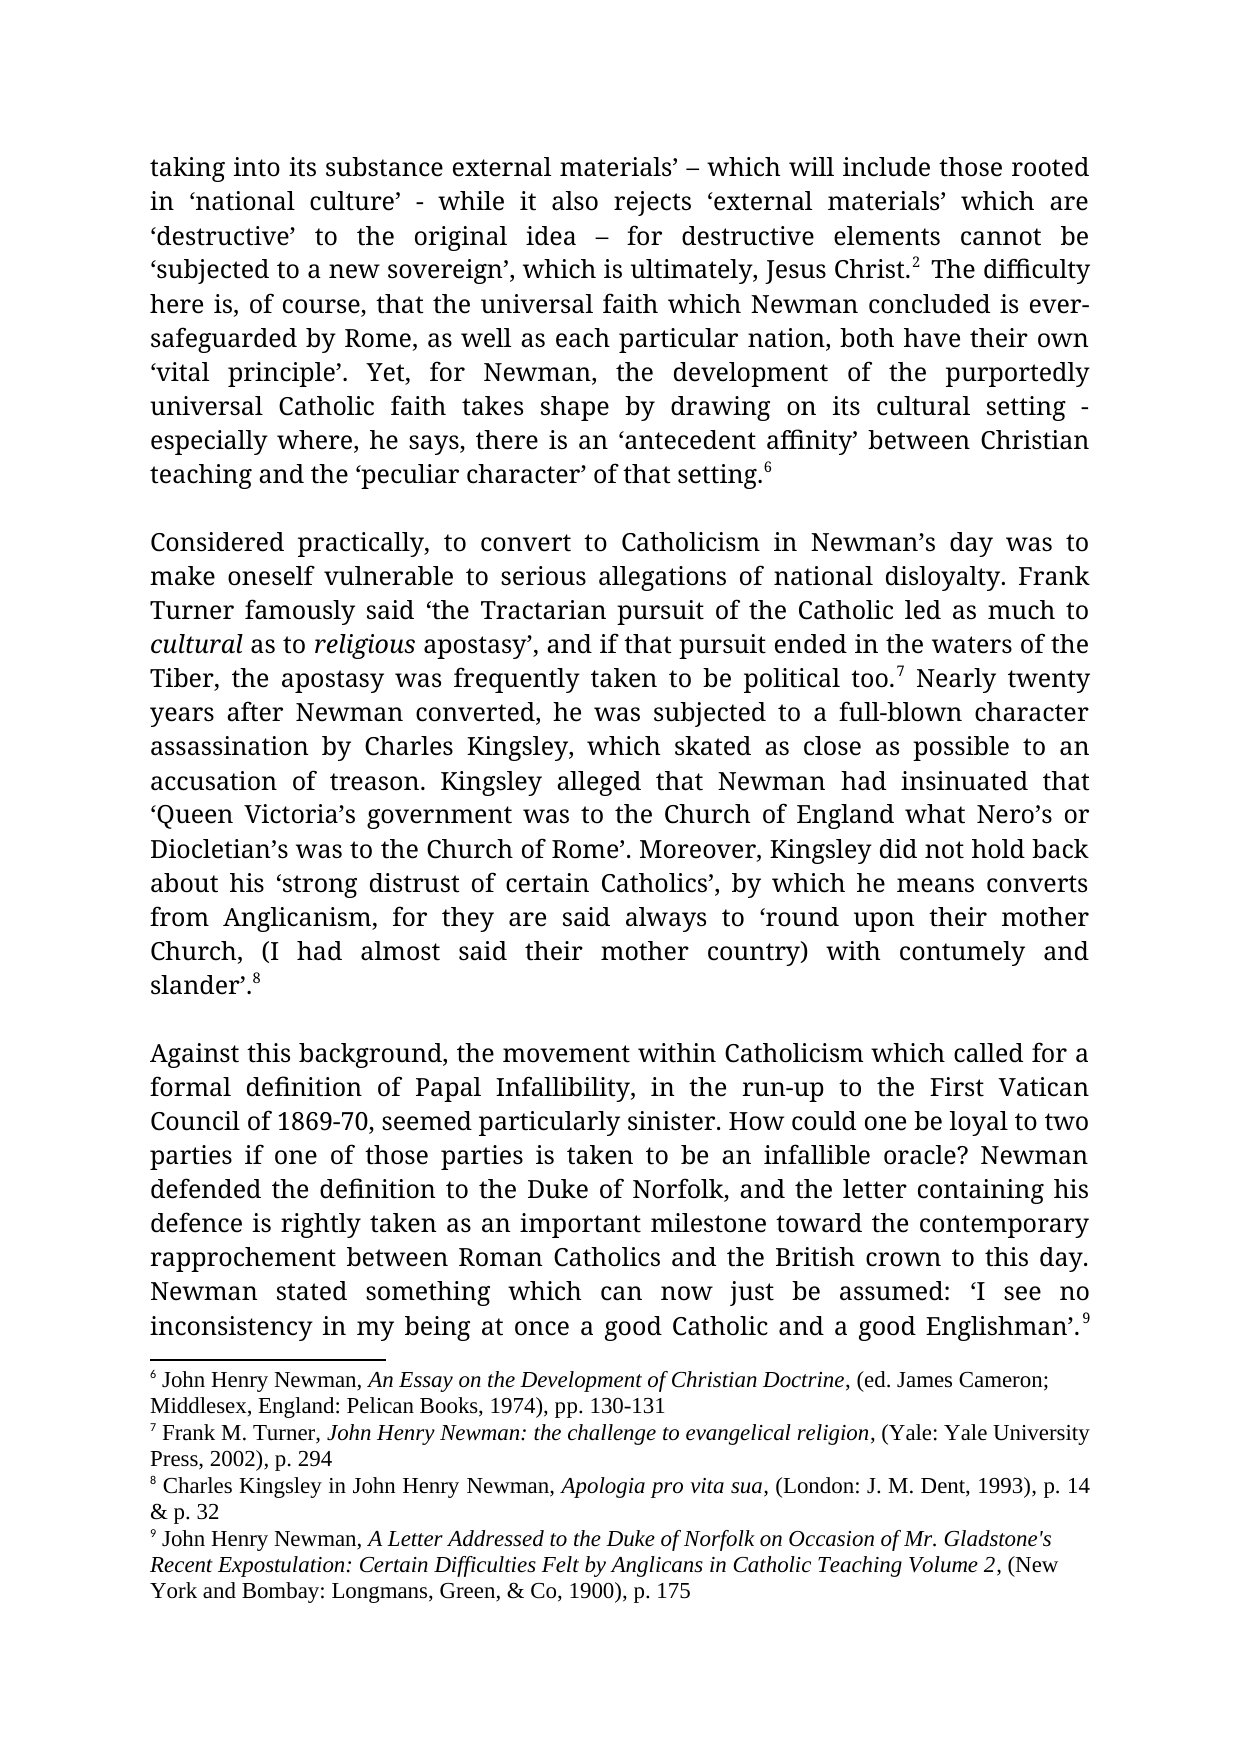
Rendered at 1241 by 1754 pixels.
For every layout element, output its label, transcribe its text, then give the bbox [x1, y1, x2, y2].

text Considered practically, to convert to Catholicism in Newman’s day was to make oneself vulnerable to serious allegations of national disloyalty. Frank Turner famously said ‘the Tractarian pursuit of the Catholic led as much to cultural as to religious apostasy’, and if that pursuit ended in the waters of the Tiber, the apostasy was frequently taken to be political too. Nearly twenty years after Newman converted, he was subjected to a full-blown character assassination by Charles Kingsley, which skated as close as possible to an accusation of treason. Kingsley alleged that Newman had insinuated that ‘Queen Victoria’s government was to the Church of England what Nero’s or Diocletian’s was to the Church of Rome’. Moreover, Kingsley did not hold back about his ‘strong distrust of certain Catholics’, by which he means converts from Anglicanism, for they are said always to ‘round upon their mother Church, (I had almost said their mother country) with contumely and slander’. [150, 525, 1090, 627]
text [150, 150, 1090, 491]
text Considered practically, to convert to Catholicism in Newman’s day was to make oneself vulnerable to serious allegations of national disloyalty. Frank Turner famously said ‘the Tractarian pursuit of the Catholic led as much to cultural as to religious apostasy’, and if that pursuit ended in the waters of the Tiber, the apostasy was frequently taken to be political too. Nearly twenty years after Newman converted, he was subjected to a full-blown character assassination by Charles Kingsley, which skated as close as possible to an accusation of treason. Kingsley alleged that Newman had insinuated that ‘Queen Victoria’s government was to the Church of England what Nero’s or Diocletian’s was to the Church of Rome’. Moreover, Kingsley did not hold back about his ‘strong distrust of certain Catholics’, by which he means converts from Anglicanism, for they are said always to ‘round upon their mother Church, (I had almost said their mother country) with contumely and slander’. [150, 763, 1090, 1002]
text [150, 1036, 1090, 1342]
